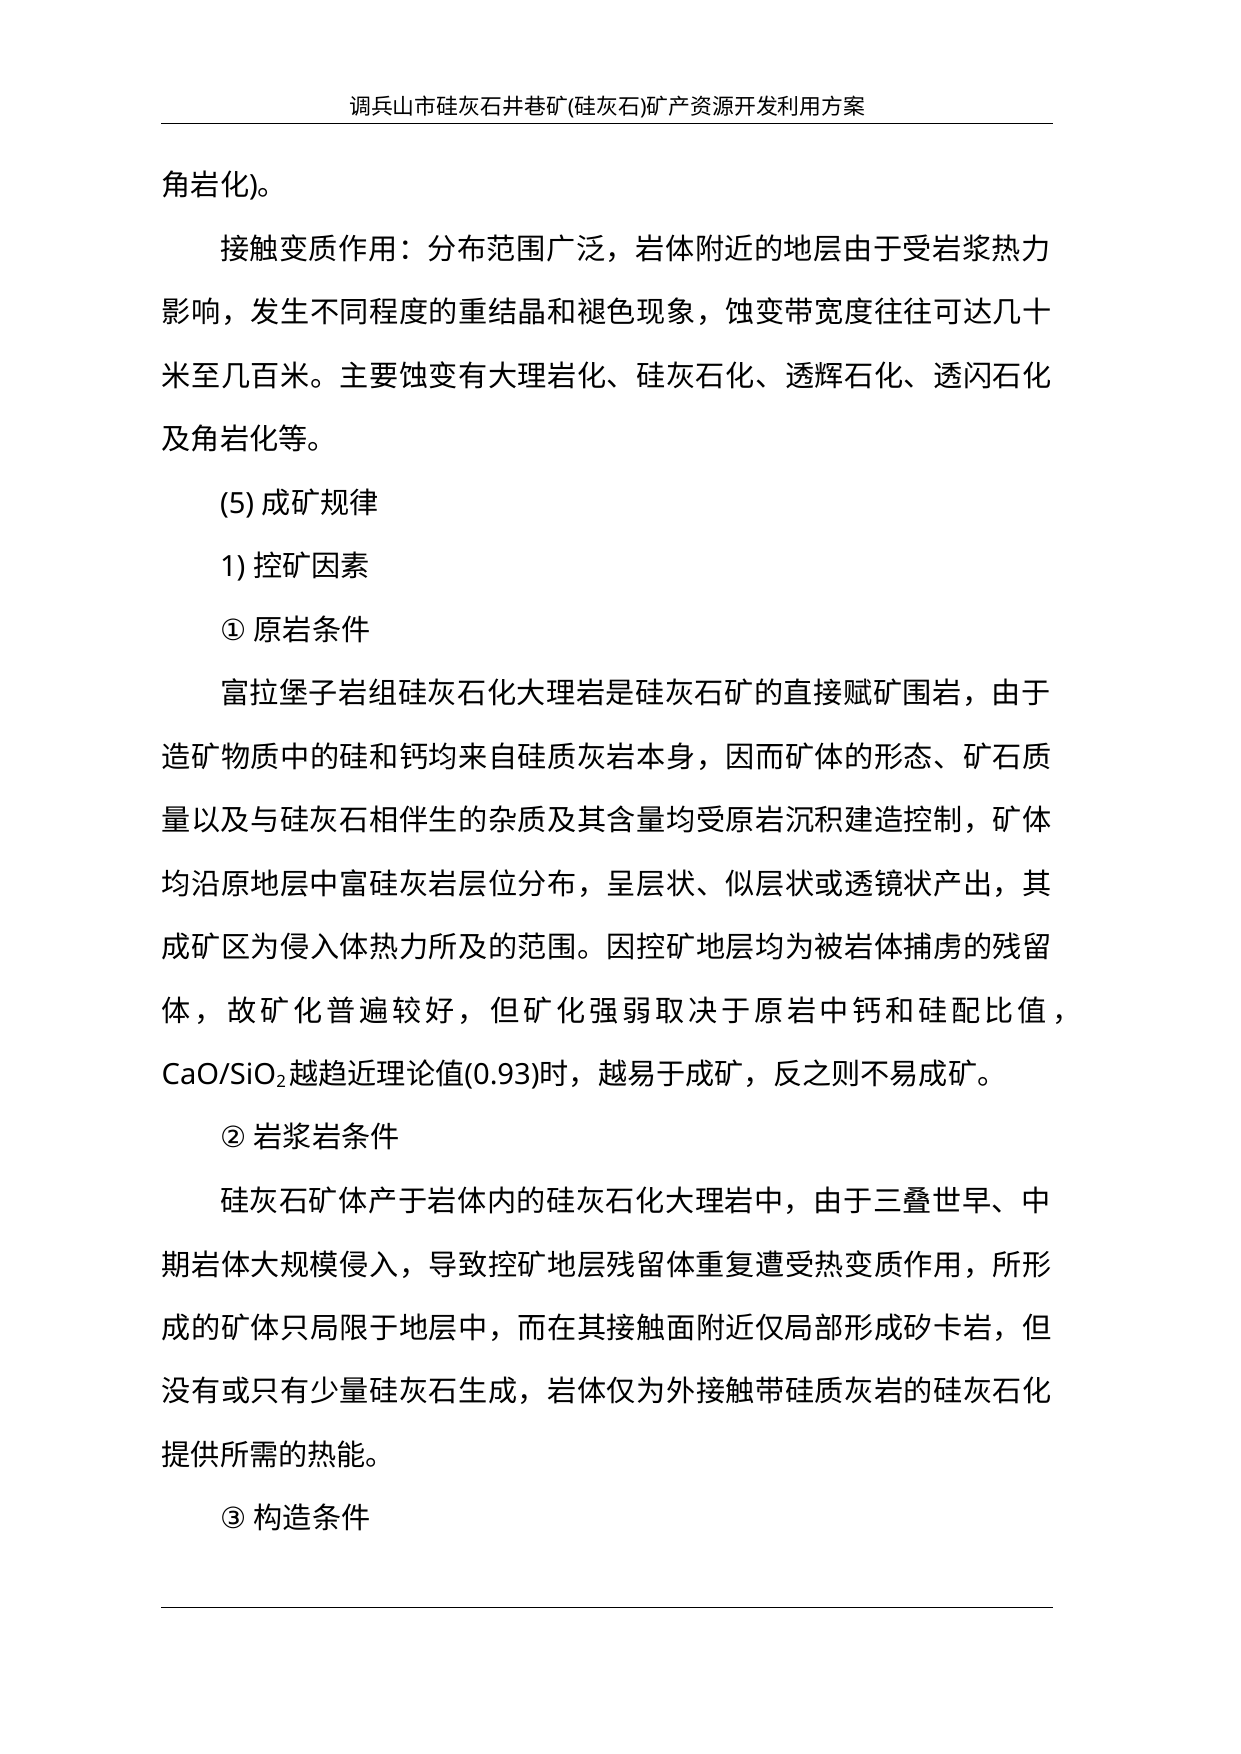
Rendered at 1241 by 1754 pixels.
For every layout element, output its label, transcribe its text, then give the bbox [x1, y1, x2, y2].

text ① 原岩条件 [161, 606, 1053, 649]
text 1) 控矿因素 [161, 543, 1053, 585]
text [161, 162, 1053, 204]
text 富拉堡子岩组硅灰石化大理岩是硅灰石矿的直接赋矿围岩，由于造矿物质中的硅和钙均来自硅质灰岩本身，因而矿体的形态、矿石质量以及与硅灰石相伴生的杂质及其含量均受原岩沉积建造控制，矿体均沿原地层中富硅灰岩层位分布，呈层状、似层状或透镜状产出，其成矿区为侵入体热力所及的范围。因控矿地层均为被岩体捕虏的残留体，故矿化普遍较好，但矿化强弱取决于原岩中钙和硅配比值，CaO/SiO2越趋近理论值(0.93)时，越易于成矿，反之则不易成矿。 [161, 670, 1053, 1093]
text 接触变质作用：分布范围广泛，岩体附近的地层由于受岩浆热力影响，发生不同程度的重结晶和褪色现象，蚀变带宽度往往可达几十米至几百米。主要蚀变有大理岩化、硅灰石化、透辉石化、透闪石化及角岩化等。 [161, 226, 1053, 458]
text ② 岩浆岩条件 [161, 1114, 1053, 1156]
text ③ 构造条件 [161, 1495, 1053, 1537]
text 硅灰石矿体产于岩体内的硅灰石化大理岩中，由于三叠世早、中期岩体大规模侵入，导致控矿地层残留体重复遭受热变质作用，所形成的矿体只局限于地层中，而在其接触面附近仅局部形成矽卡岩，但没有或只有少量硅灰石生成，岩体仅为外接触带硅质灰岩的硅灰石化提供所需的热能。 [161, 1178, 1053, 1474]
text (5) 成矿规律 [161, 479, 1053, 522]
